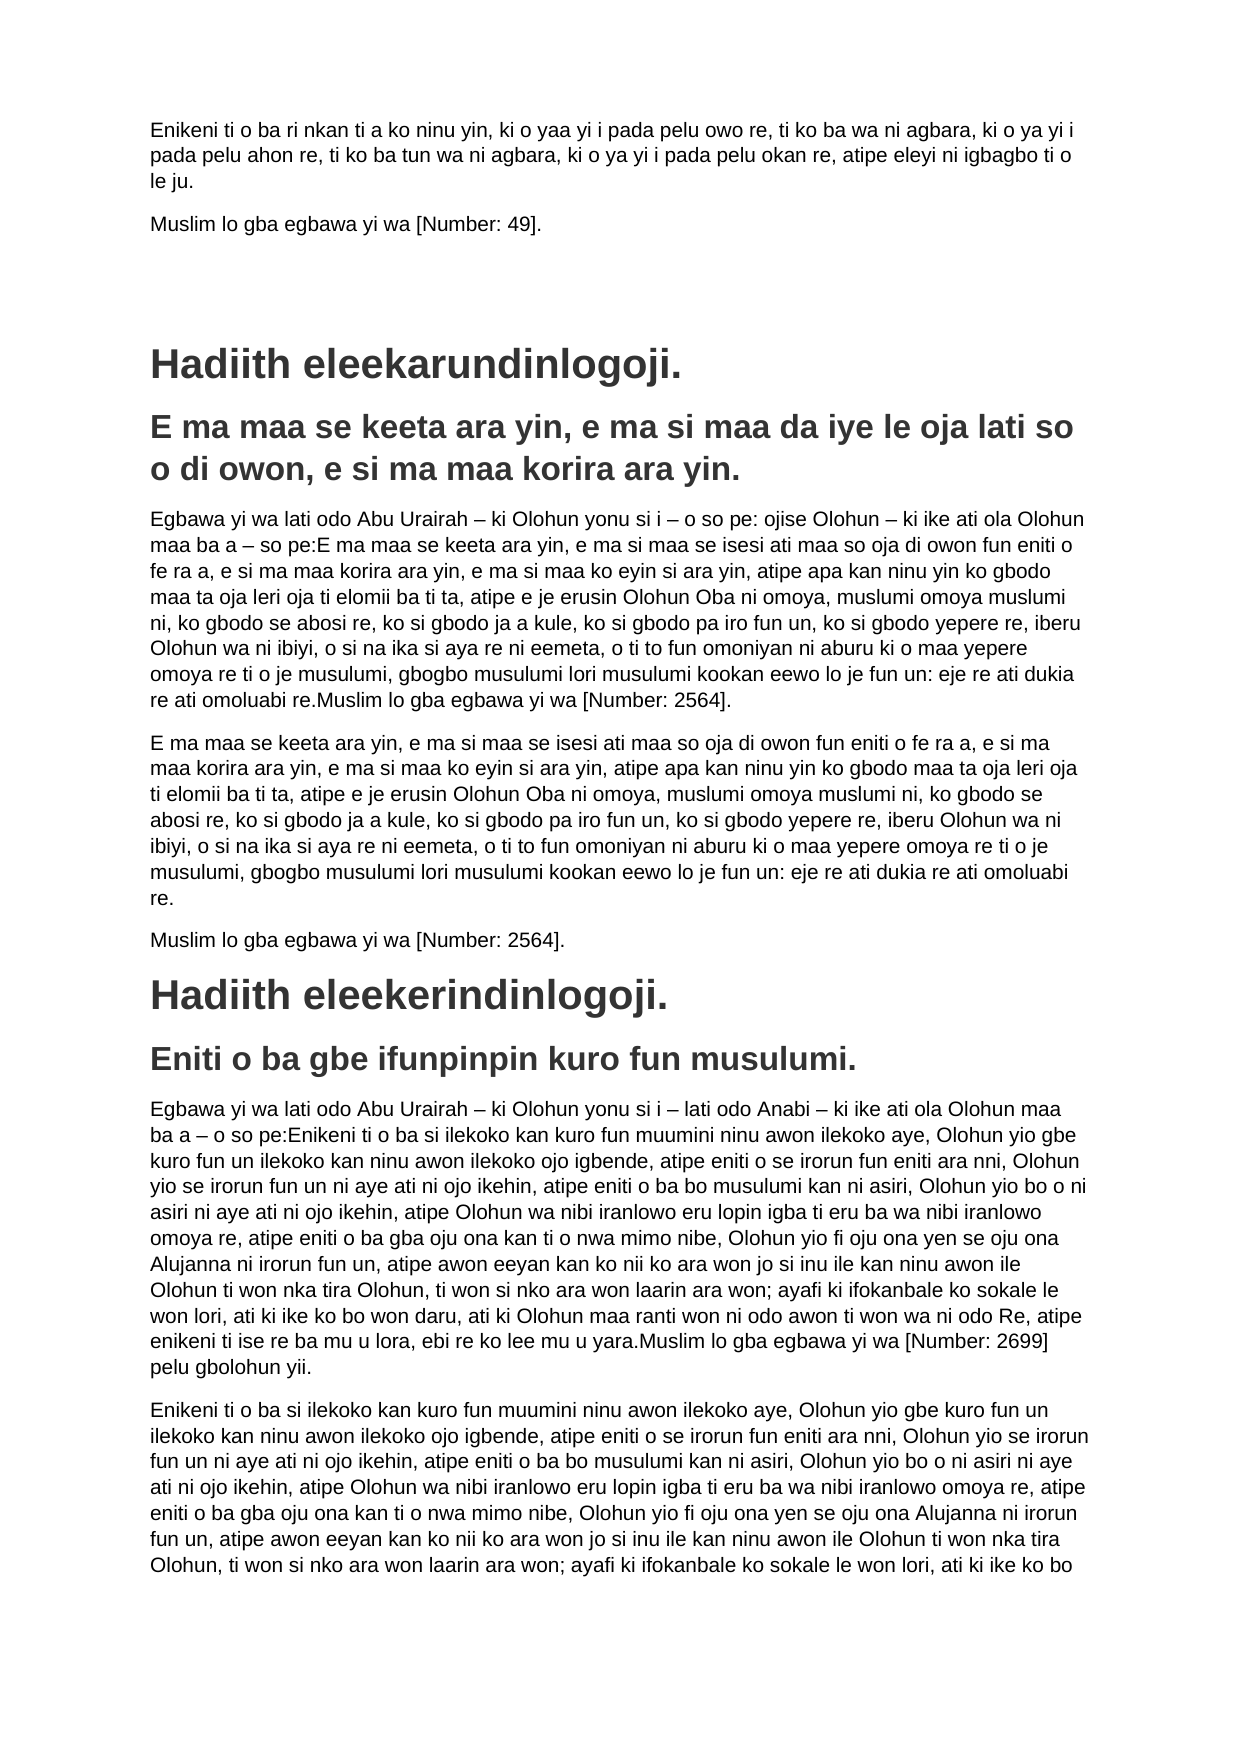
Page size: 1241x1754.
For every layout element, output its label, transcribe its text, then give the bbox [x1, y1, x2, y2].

text Muslim lo gba egbawa yi wa [Number: 49]. [150, 212, 1090, 236]
text Egbawa yi wa lati odo Abu Urairah – ki Olohun yonu si i – o so pe: ojise Olohun – ki ike ati ola Olohun maa ba a – so pe:E ma maa se keeta ara yin, e ma si maa se isesi ati maa so oja di owon fun eniti o fe ra a, e si ma maa korira ara yin, e ma si maa ko eyin si ara yin, atipe apa kan ninu yin ko gbodo maa ta oja leri oja ti elomii ba ti ta, atipe e je erusin Olohun Oba ni omoya, muslumi omoya muslumi ni, ko gbodo se abosi re, ko si gbodo ja a kule, ko si gbodo pa iro fun un, ko si gbodo yepere re, iberu Olohun wa ni ibiyi, o si na ika si aya re ni eemeta, o ti to fun omoniyan ni aburu ki o maa yepere omoya re ti o je musulumi, gbogbo musulumi lori musulumi kookan eewo lo je fun un: eje re ati dukia re ati omoluabi re.Muslim lo gba egbawa yi wa [Number: 2564]. [150, 507, 1090, 712]
subtitle Hadiith eleekarundinlogoji. [150, 339, 1090, 387]
text Enikeni ti o ba ri nkan ti a ko ninu yin, ki o yaa yi i pada pelu owo re, ti ko ba wa ni agbara, ki o ya yi i pada pelu ahon re, ti ko ba tun wa ni agbara, ki o ya yi i pada pelu okan re, atipe eleyi ni igbagbo ti o le ju. [150, 117, 1090, 193]
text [150, 1398, 1090, 1577]
text Muslim lo gba egbawa yi wa [Number: 2564]. [150, 928, 1090, 952]
subtitle Hadiith eleekerindinlogoji. [150, 970, 1090, 1018]
subtitle E ma maa se keeta ara yin, e ma si maa da iye le oja lati so o di owon, e si ma maa korira ara yin. [150, 407, 1090, 487]
text Egbawa yi wa lati odo Abu Urairah – ki Olohun yonu si i – lati odo Anabi – ki ike ati ola Olohun maa ba a – o so pe:Enikeni ti o ba si ilekoko kan kuro fun muumini ninu awon ilekoko aye, Olohun yio gbe kuro fun un ilekoko kan ninu awon ilekoko ojo igbende, atipe eniti o se irorun fun eniti ara nni, Olohun yio se irorun fun un ni aye ati ni ojo ikehin, atipe eniti o ba bo musulumi kan ni asiri, Olohun yio bo o ni asiri ni aye ati ni ojo ikehin, atipe Olohun wa nibi iranlowo eru lopin igba ti eru ba wa nibi iranlowo omoya re, atipe eniti o ba gba oju ona kan ti o nwa mimo nibe, Olohun yio fi oju ona yen se oju ona Alujanna ni irorun fun un, atipe awon eeyan kan ko nii ko ara won jo si inu ile kan ninu awon ile Olohun ti won nka tira Olohun, ti won si nko ara won laarin ara won; ayafi ki ifokanbale ko sokale le won lori, ati ki ike ko bo won daru, ati ki Olohun maa ranti won ni odo awon ti won wa ni odo Re, atipe enikeni ti ise re ba mu u lora, ebi re ko lee mu u yara.Muslim lo gba egbawa yi wa [Number: 2699] pelu gbolohun yii. [150, 1097, 1090, 1379]
subtitle Eniti o ba gbe ifunpinpin kuro fun musulumi. [150, 1039, 1090, 1077]
text E ma maa se keeta ara yin, e ma si maa se isesi ati maa so oja di owon fun eniti o fe ra a, e si ma maa korira ara yin, e ma si maa ko eyin si ara yin, atipe apa kan ninu yin ko gbodo maa ta oja leri oja ti elomii ba ti ta, atipe e je erusin Olohun Oba ni omoya, muslumi omoya muslumi ni, ko gbodo se abosi re, ko si gbodo ja a kule, ko si gbodo pa iro fun un, ko si gbodo yepere re, iberu Olohun wa ni ibiyi, o si na ika si aya re ni eemeta, o ti to fun omoniyan ni aburu ki o maa yepere omoya re ti o je musulumi, gbogbo musulumi lori musulumi kookan eewo lo je fun un: eje re ati dukia re ati omoluabi re. [150, 730, 1090, 909]
